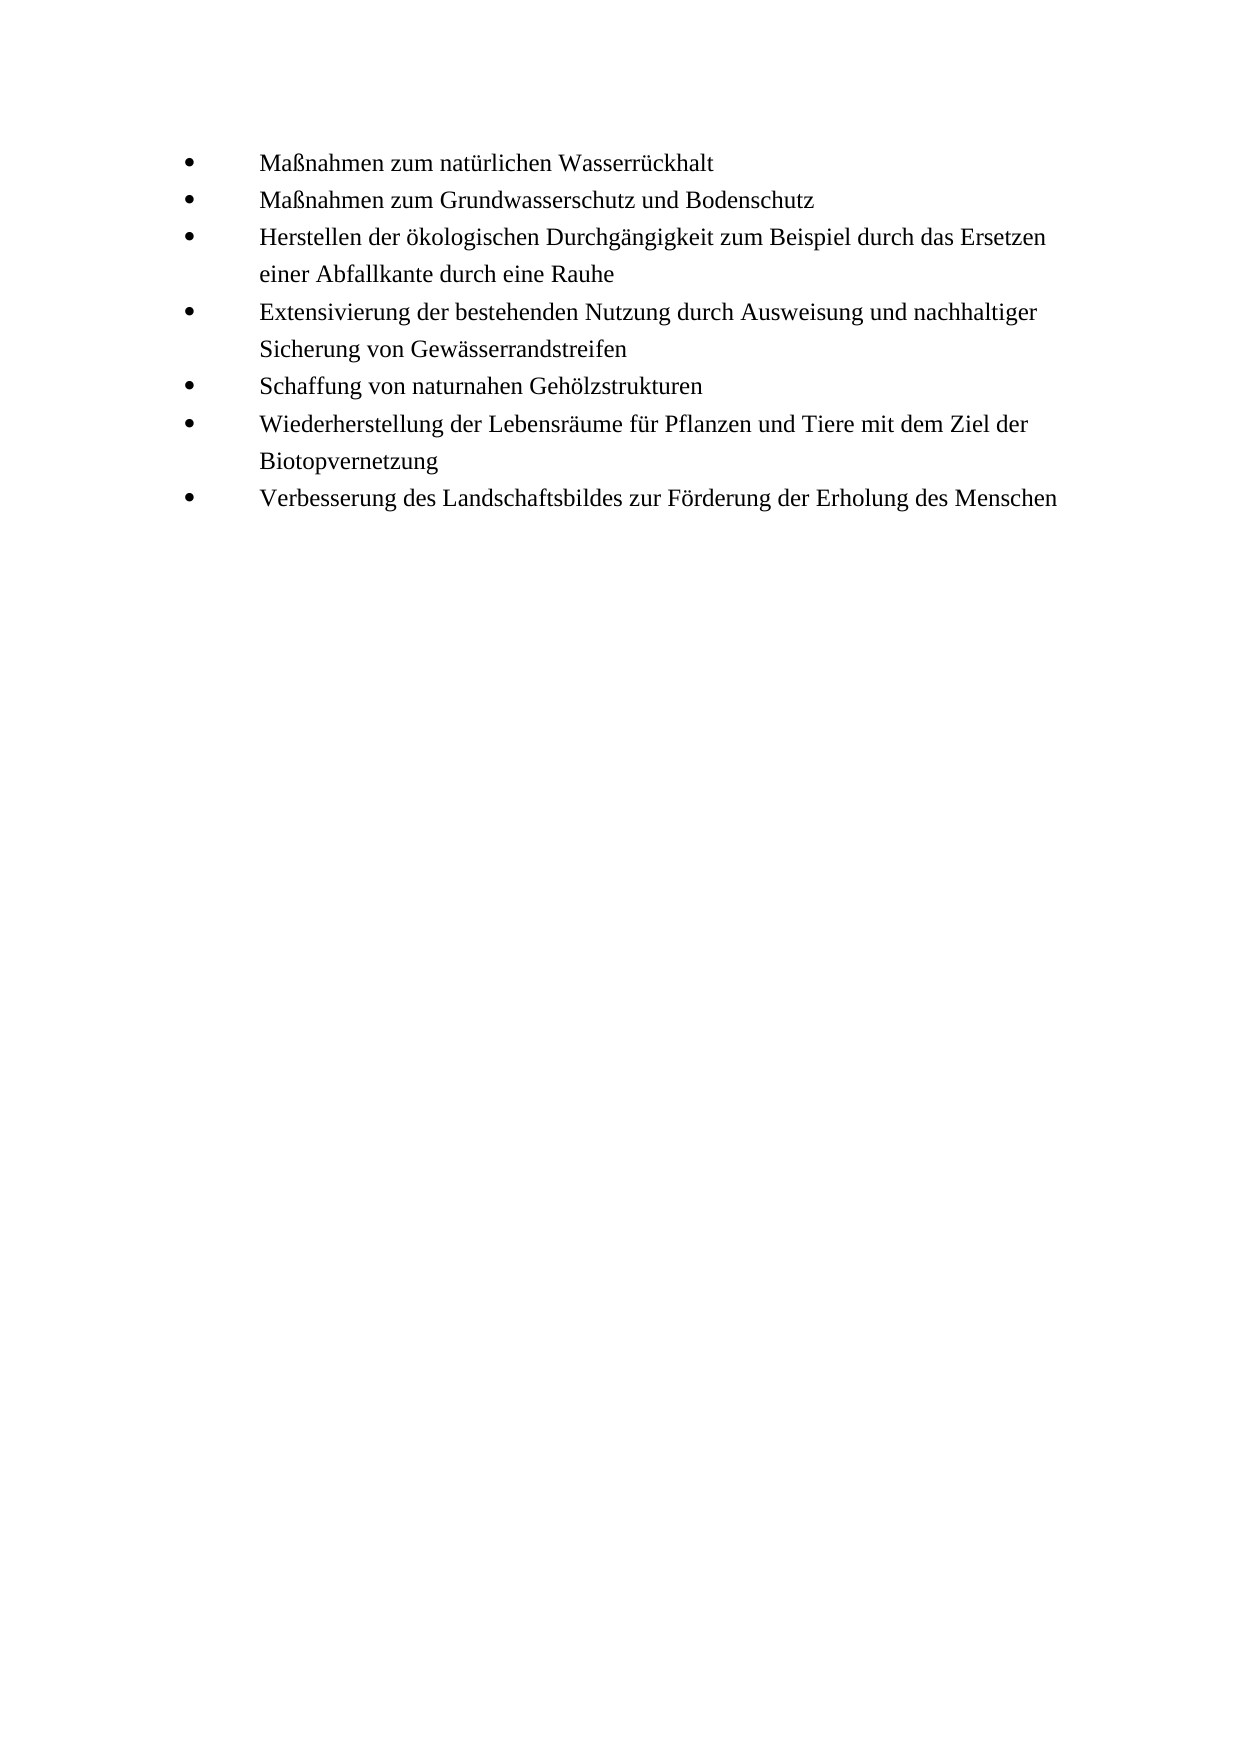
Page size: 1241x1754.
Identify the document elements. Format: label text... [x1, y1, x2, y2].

list Verbesserung des Landschaftsbildes zur Förderung der Erholung des Menschen [185, 483, 1093, 512]
list Maßnahmen zum Grundwasserschutz und Bodenschutz [185, 185, 1093, 214]
list Schaffung von naturnahen Gehölzstrukturen [185, 371, 1093, 400]
list Extensivierung der bestehenden Nutzung durch Ausweisung und nachhaltiger Sicherung von Gewässerrandstreifen [185, 297, 1093, 363]
list Herstellen der ökologischen Durchgängigkeit zum Beispiel durch das Ersetzen einer Abfallkante durch eine Rauhe [185, 222, 1093, 288]
list Wiederherstellung der Lebensräume für Pflanzen und Tiere mit dem Ziel der Biotopvernetzung [185, 409, 1093, 475]
list Maßnahmen zum natürlichen Wasserrückhalt [185, 148, 1093, 176]
